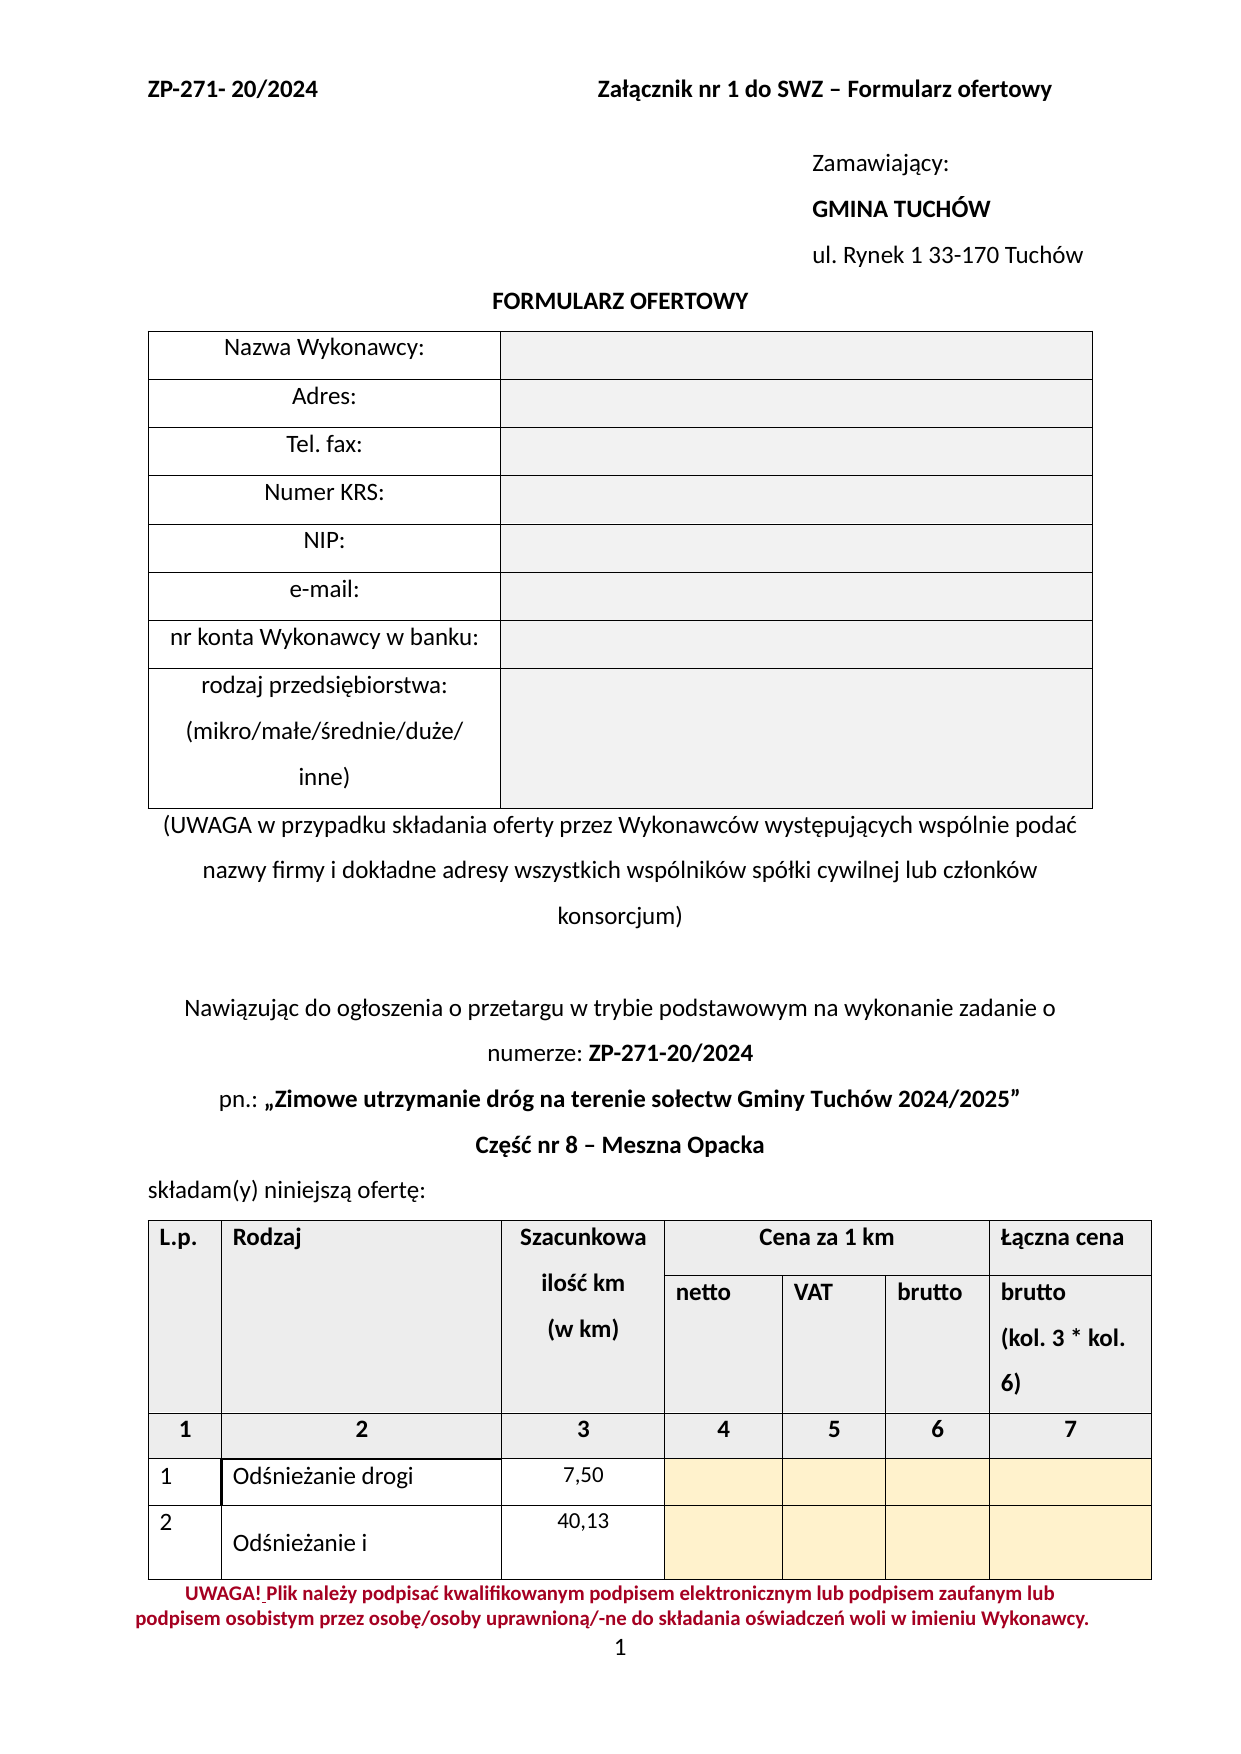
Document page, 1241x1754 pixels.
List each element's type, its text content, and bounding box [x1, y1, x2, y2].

subtitle Część nr 8 – Meszna Opacka [148, 1129, 1093, 1159]
table_cell e-mail: [149, 573, 500, 620]
table_cell [501, 428, 1092, 475]
subtitle Nawiązując do ogłoszenia o przetargu w trybie podstawowym na wykonanie zadanie o numerze: ZP-271-20/2024 [148, 992, 1093, 1068]
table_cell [222, 1506, 501, 1579]
table_cell [665, 1459, 782, 1505]
table_cell 4 [665, 1414, 782, 1458]
table_header Rodzaj [222, 1221, 501, 1412]
table_cell 1 [149, 1414, 221, 1458]
table_cell [783, 1459, 885, 1505]
table_cell Adres: [149, 380, 500, 427]
table_cell [665, 1506, 782, 1579]
table_cell 2 [222, 1414, 501, 1458]
subtitle Zamawiający: GMINA TUCHÓW ul. Rynek 1 33-170 Tuchów [812, 148, 1093, 269]
table_cell [501, 380, 1092, 427]
table_header Cena za 1 km [665, 1221, 989, 1275]
table_cell 6 [886, 1414, 989, 1458]
subtitle FORMULARZ OFERTOWY [148, 285, 1093, 315]
table_cell Tel. fax: [149, 428, 500, 475]
table_cell [501, 669, 1092, 808]
table_header [501, 332, 1092, 379]
table_cell [501, 573, 1092, 620]
text (UWAGA w przypadku składania oferty przez Wykonawców występujących wspólnie podać nazwy firmy i dokładne adresy wszystkich wspólników spółki cywilnej lub członków konsorcjum) [148, 809, 1093, 931]
table_cell brutto [886, 1276, 989, 1412]
table_cell [501, 621, 1092, 668]
table_cell nr konta Wykonawcy w banku: [149, 621, 500, 668]
subtitle pn.: „Zimowe utrzymanie dróg na terenie sołectw Gminy Tuchów 2024/2025” [148, 1083, 1093, 1114]
table_header L.p. [149, 1221, 221, 1412]
table_cell rodzaj przedsiębiorstwa: (mikro/małe/średnie/duże/inne) [149, 669, 500, 808]
table_cell [886, 1459, 989, 1505]
table_cell 40,13 [502, 1506, 664, 1579]
table_header Szacunkowa ilość km (w km) [502, 1221, 664, 1412]
subtitle składam(y) niniejszą ofertę: [148, 1175, 1093, 1205]
table_cell [990, 1459, 1151, 1505]
table_cell 5 [783, 1414, 885, 1458]
table_cell 7,50 [502, 1459, 664, 1505]
table_header Nazwa Wykonawcy: [149, 332, 500, 379]
table_cell [783, 1506, 885, 1579]
table_cell 1 [149, 1459, 220, 1505]
table_cell [990, 1506, 1151, 1579]
table_cell 2 [149, 1506, 221, 1579]
table_cell 3 [502, 1414, 664, 1458]
table_cell [886, 1506, 989, 1579]
table_cell NIP: [149, 525, 500, 572]
table_cell Numer KRS: [149, 476, 500, 523]
table_cell Odśnieżanie drogi [223, 1460, 501, 1505]
table_cell [501, 525, 1092, 572]
table_cell 7 [990, 1414, 1151, 1458]
table_cell [501, 476, 1092, 523]
table_header Łączna cena [990, 1221, 1151, 1275]
table_cell VAT [783, 1276, 885, 1412]
table_cell brutto (kol. 3 * kol. 6) [990, 1276, 1151, 1412]
table_cell netto [665, 1276, 782, 1412]
